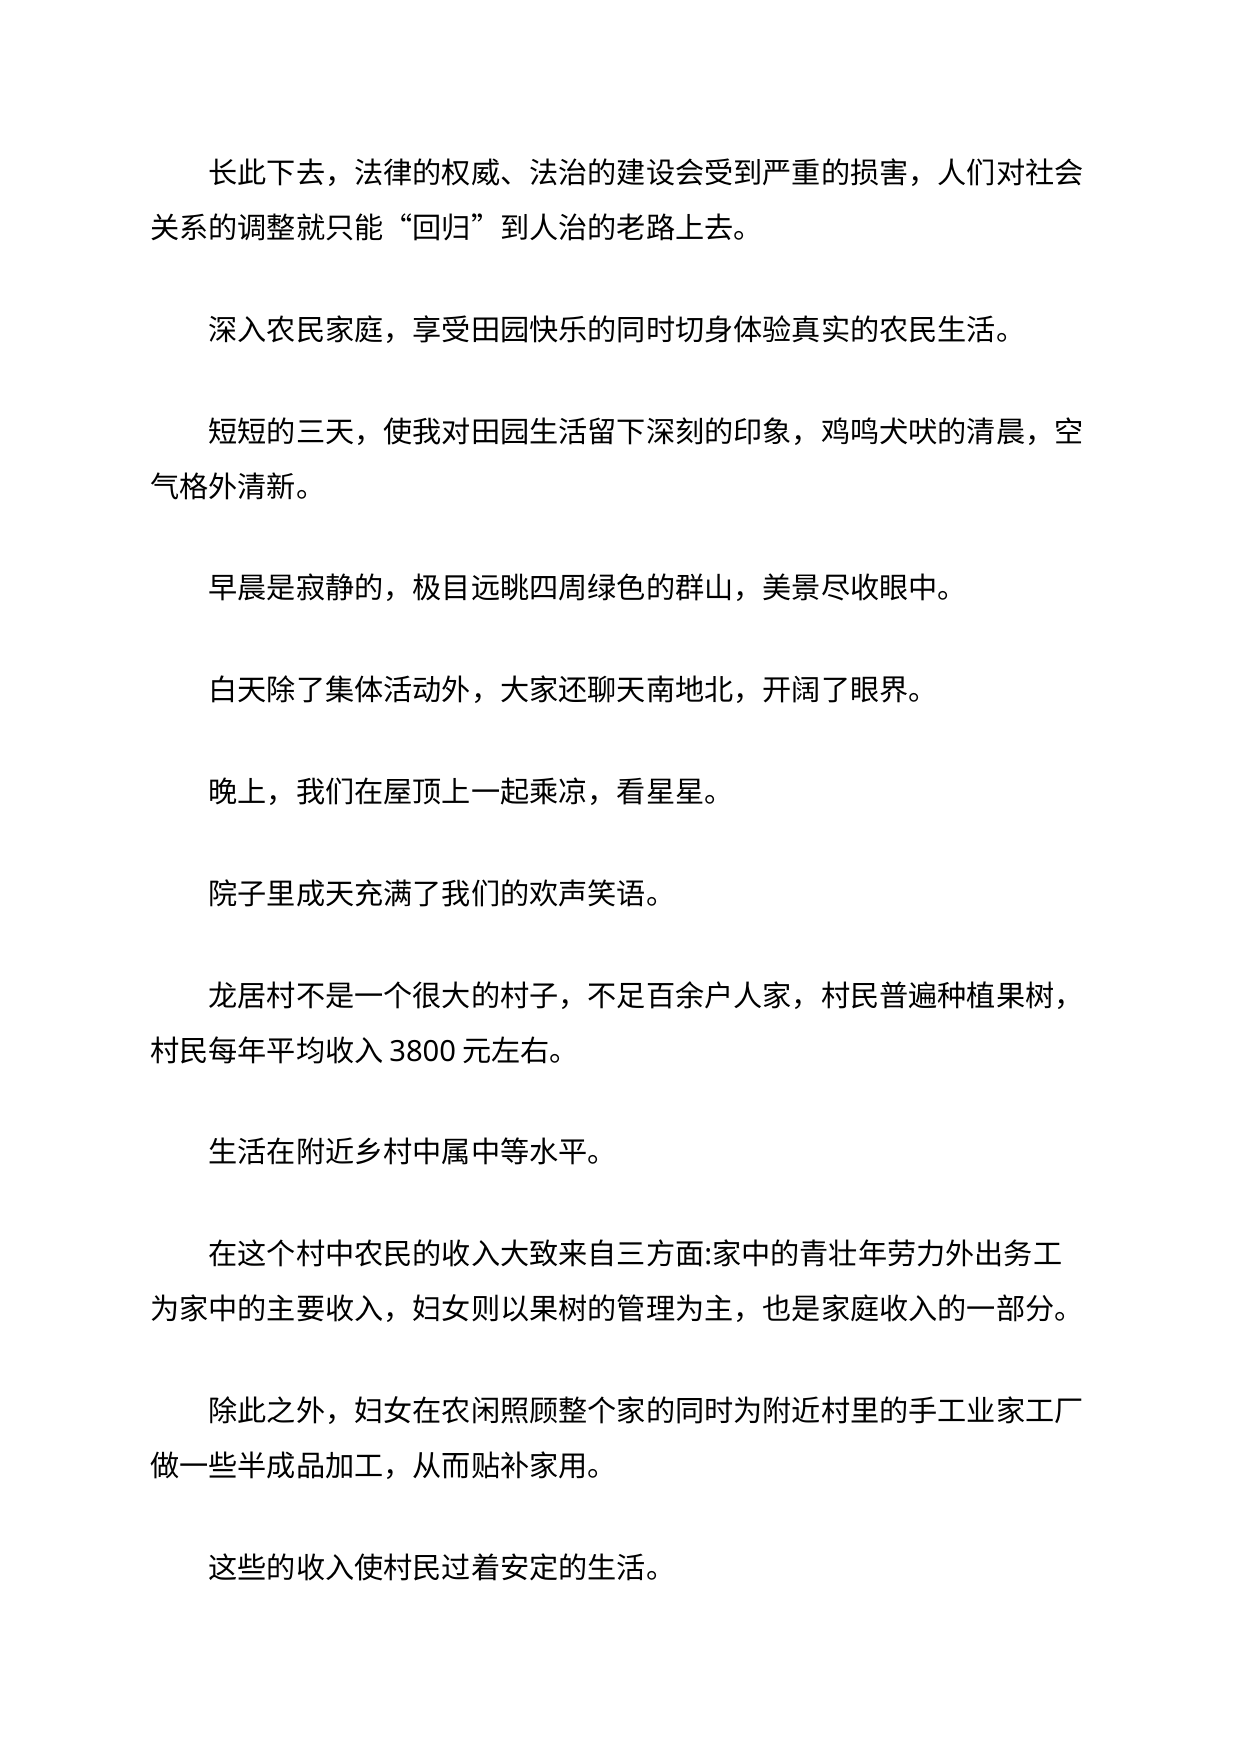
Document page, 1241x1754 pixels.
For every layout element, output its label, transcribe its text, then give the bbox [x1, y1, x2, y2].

text 龙居村不是一个很大的村子，不足百余户人家，村民普遍种植果树，村民每年平均收入3800元左右。 [150, 972, 1090, 1069]
text 院子里成天充满了我们的欢声笑语。 [150, 870, 1090, 913]
text 晚上，我们在屋顶上一起乘凉，看星星。 [150, 769, 1090, 811]
text 这些的收入使村民过着安定的生活。 [150, 1544, 1090, 1587]
text 在这个村中农民的收入大致来自三方面:家中的青壮年劳力外出务工为家中的主要收入，妇女则以果树的管理为主，也是家庭收入的一部分。 [150, 1231, 1090, 1328]
text 白天除了集体活动外，大家还聊天南地北，开阔了眼界。 [150, 667, 1090, 709]
text 早晨是寂静的，极目远眺四周绿色的群山，美景尽收眼中。 [150, 565, 1090, 607]
text 除此之外，妇女在农闲照顾整个家的同时为附近村里的手工业家工厂做一些半成品加工，从而贴补家用。 [150, 1388, 1090, 1485]
text 长此下去，法律的权威、法治的建设会受到严重的损害，人们对社会关系的调整就只能“回归”到人治的老路上去。 [150, 150, 1090, 247]
text 短短的三天，使我对田园生活留下深刻的印象，鸡鸣犬吠的清晨，空气格外清新。 [150, 408, 1090, 506]
text 深入农民家庭，享受田园快乐的同时切身体验真实的农民生活。 [150, 307, 1090, 349]
text 生活在附近乡村中属中等水平。 [150, 1129, 1090, 1171]
